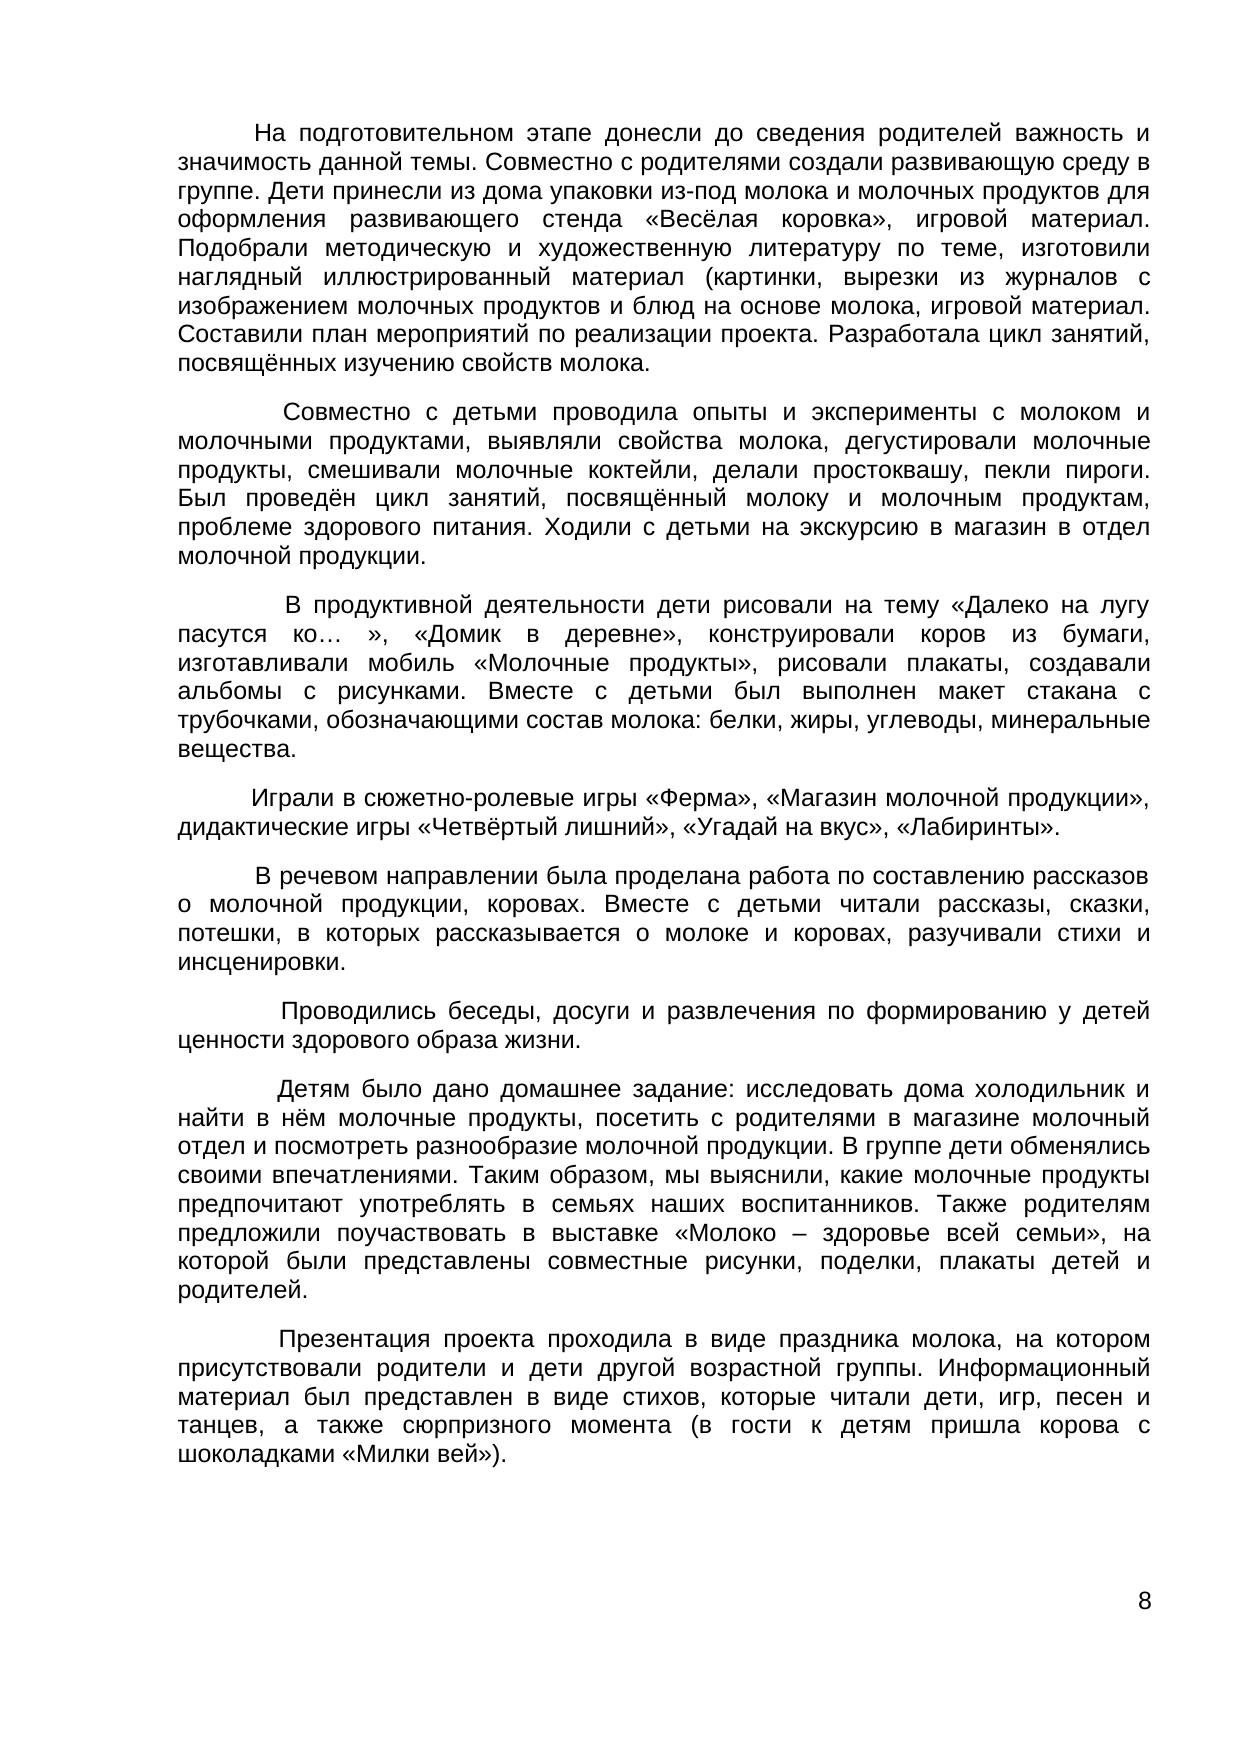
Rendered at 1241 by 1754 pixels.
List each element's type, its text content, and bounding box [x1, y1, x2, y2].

text 8 [177, 1586, 1152, 1615]
text Проводились беседы, досуги и развлечения по формированию у детей ценности здорового образа жизни. [177, 996, 1152, 1053]
text На подготовительном этапе донесли до сведения родителей важность и значимость данной темы. Совместно с родителями создали развивающую среду в группе. Дети принесли из дома упаковки из-под молока и молочных продуктов для оформления развивающего стенда «Весёлая коровка», игровой материал. Подобрали методическую и художественную литературу по теме, изготовили наглядный иллюстрированный материал (картинки, вырезки из журналов с изображением молочных продуктов и блюд на основе молока, игровой материал. Составили план мероприятий по реализации проекта. Разработала цикл занятий, посвящённых изучению свойств молока. [177, 118, 1152, 377]
text В продуктивной деятельности дети рисовали на тему «Далеко на лугу пасутся ко… », «Домик в деревне», конструировали коров из бумаги, изготавливали мобиль «Молочные продукты», рисовали плакаты, создавали альбомы с рисунками. Вместе с детьми был выполнен макет стакана с трубочками, обозначающими состав молока: белки, жиры, углеводы, минеральные вещества. [177, 590, 1152, 762]
text Презентация проекта проходила в виде праздника молока, на котором присутствовали родители и дети другой возрастной группы. Информационный материал был представлен в виде стихов, которые читали дети, игр, песен и танцев, а также сюрпризного момента (в гости к детям пришла корова с шоколадками «Милки вей»). [177, 1324, 1152, 1468]
text В речевом направлении была проделана работа по составлению рассказов о молочной продукции, коровах. Вместе с детьми читали рассказы, сказки, потешки, в которых рассказывается о молоке и коровах, разучивали стихи и инсценировки. [177, 861, 1152, 976]
text Детям было дано домашнее задание: исследовать дома холодильник и найти в нём молочные продукты, посетить с родителями в магазине молочный отдел и посмотреть разнообразие молочной продукции. В группе дети обменялись своими впечатлениями. Таким образом, мы выяснили, какие молочные продукты предпочитают употреблять в семьях наших воспитанников. Также родителям предложили поучаствовать в выставке «Молоко – здоровье всей семьи», на которой были представлены совместные рисунки, поделки, плакаты детей и родителей. [177, 1074, 1152, 1304]
text Совместно с детьми проводила опыты и эксперименты с молоком и молочными продуктами, выявляли свойства молока, дегустировали молочные продукты, смешивали молочные коктейли, делали простоквашу, пекли пироги. Был проведён цикл занятий, посвящённый молоку и молочным продуктам, проблеме здорового питания. Ходили с детьми на экскурсию в магазин в отдел молочной продукции. [177, 397, 1152, 570]
text Играли в сюжетно-ролевые игры «Ферма», «Магазин молочной продукции», дидактические игры «Четвёртый лишний», «Угадай на вкус», «Лабиринты». [177, 783, 1152, 840]
